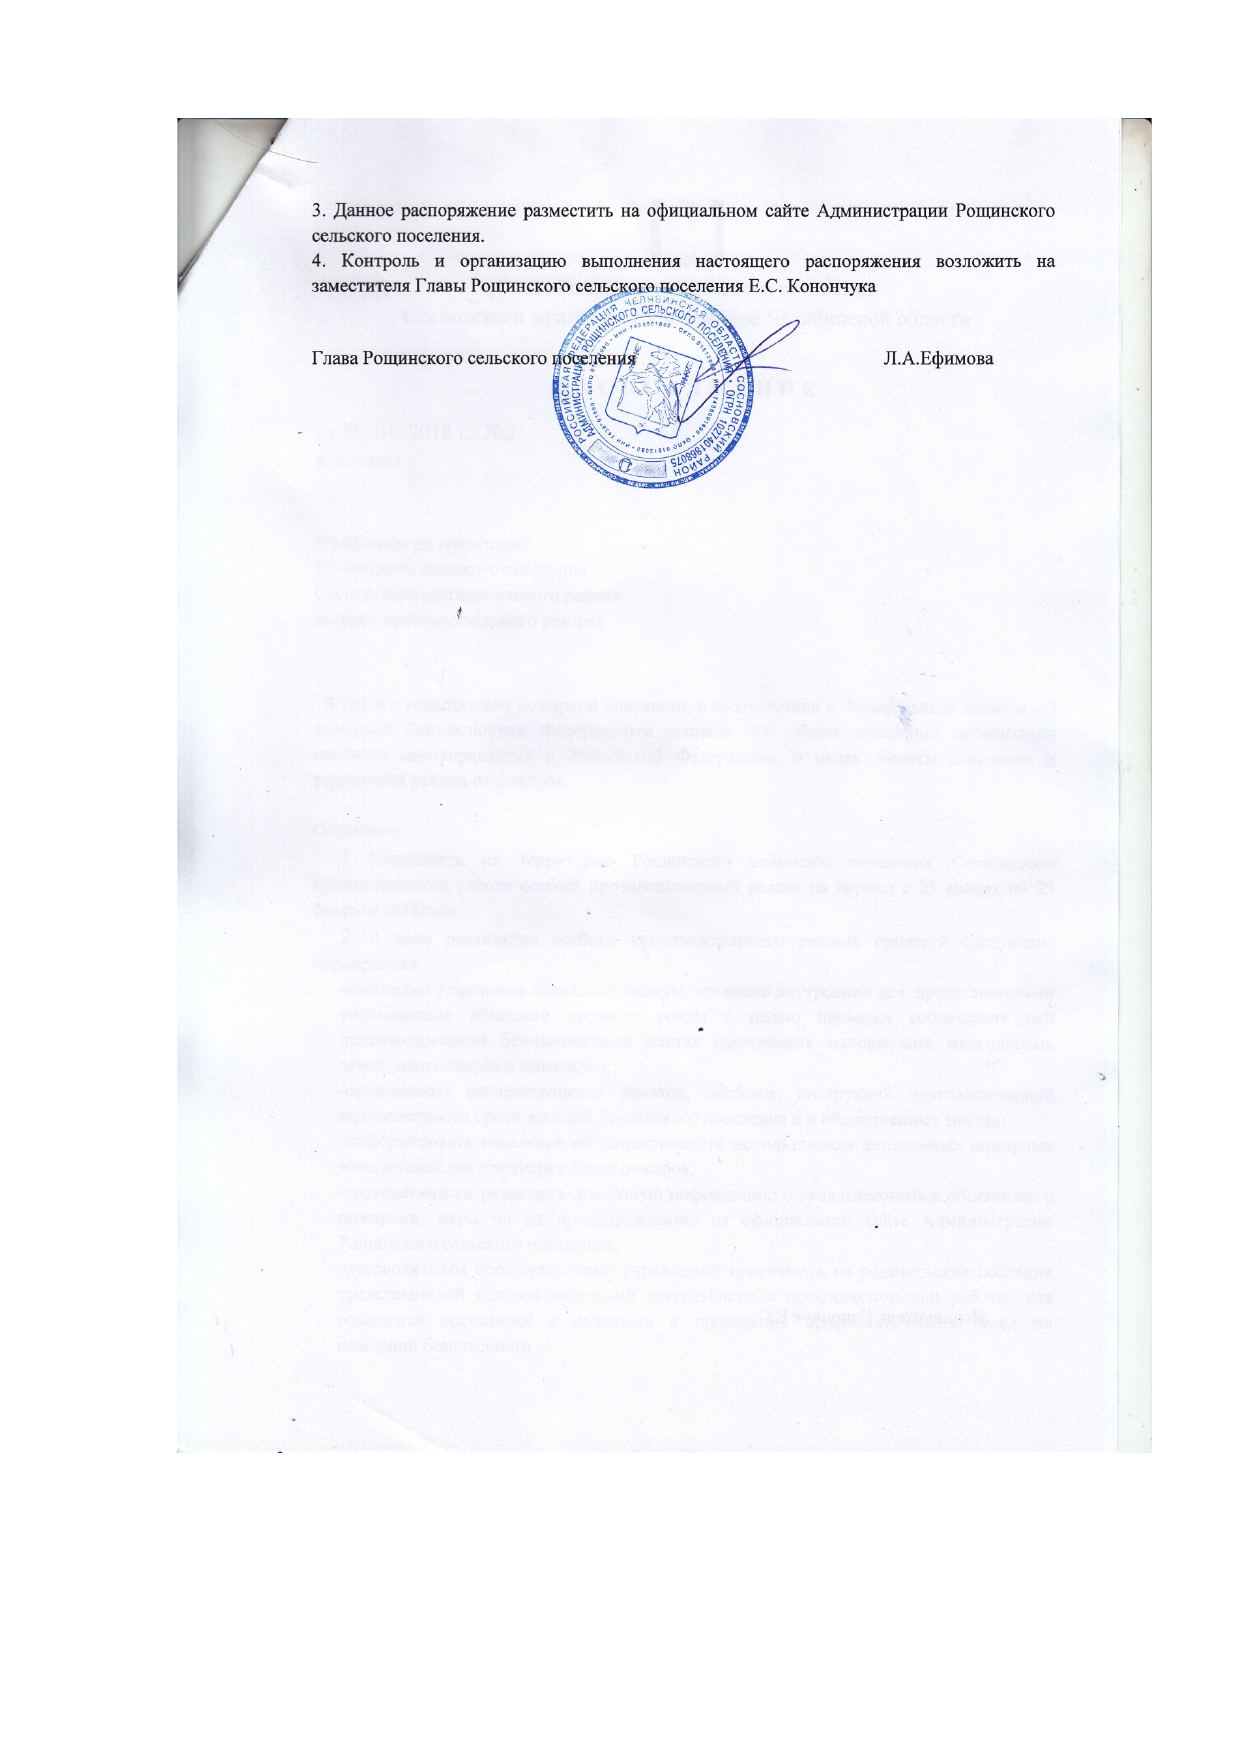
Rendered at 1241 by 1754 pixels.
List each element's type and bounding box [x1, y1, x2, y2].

picture [177, 118, 1152, 1453]
